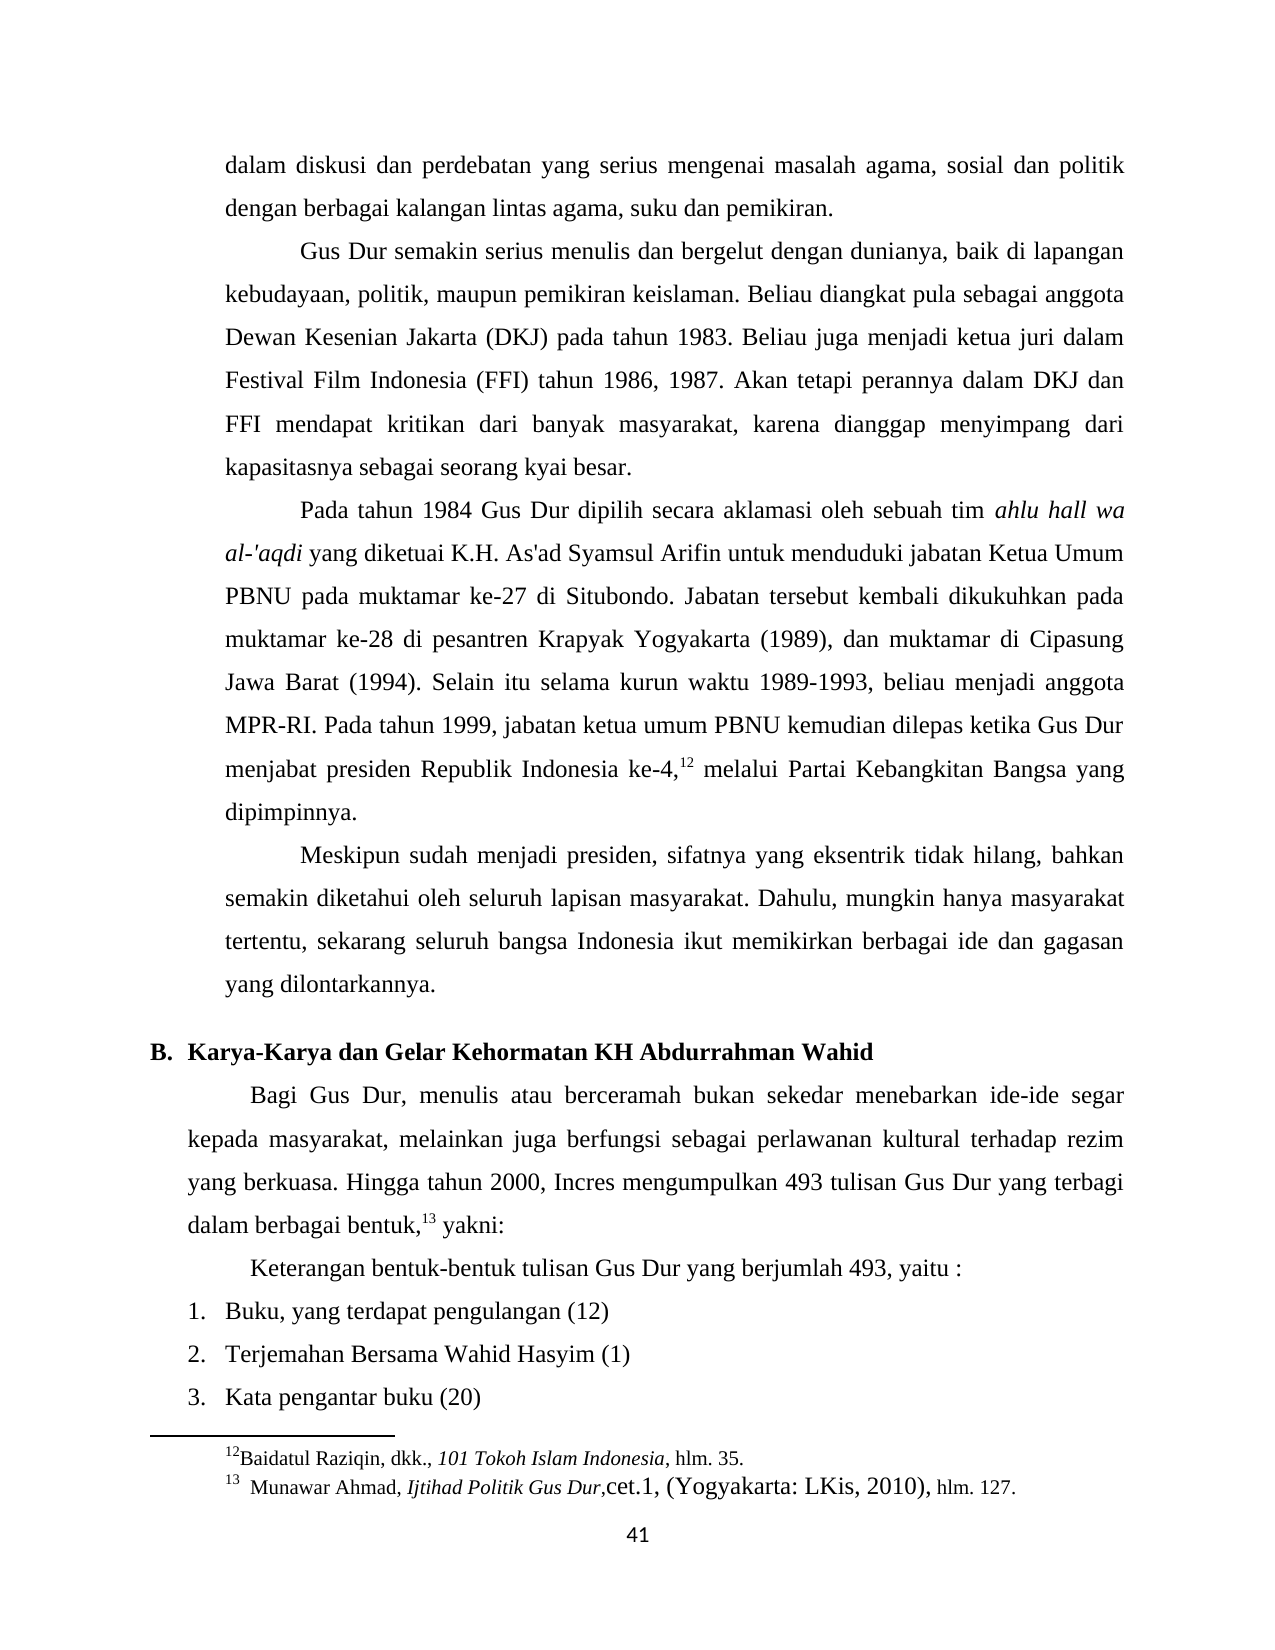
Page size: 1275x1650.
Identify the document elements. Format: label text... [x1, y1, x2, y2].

text Pada tahun 1984 Gus Dur dipilih secara aklamasi oleh sebuah tim ahlu hall wa al-'aqdi yang diketuai K.H. As'ad Syamsul Arifin untuk menduduki jabatan Ketua Umum PBNU pada muktamar ke-27 di Situbondo. Jabatan tersebut kembali dikukuhkan pada muktamar ke-28 di pesantren Krapyak Yogyakarta (1989), dan muktamar di Cipasung Jawa Barat (1994). Selain itu selama kurun waktu 1989-1993, beliau menjadi anggota MPR-RI. Pada tahun 1999, jabatan ketua umum PBNU kemudian dilepas ketika Gus Dur menjabat presiden Republik Indonesia ke-4, melalui Partai Kebangkitan Bangsa yang dipimpinnya. [225, 495, 1125, 826]
text Bagi Gus Dur, menulis atau berceramah bukan sekedar menebarkan ide-ide segar kepada masyarakat, melainkan juga berfungsi sebagai perlawanan kultural terhadap rezim yang berkuasa. Hingga tahun 2000, Incres mengumpulkan 493 tulisan Gus Dur yang terbagi dalam berbagai bentuk, yakni: [187, 1081, 1125, 1239]
text 1. Buku, yang terdapat pengulangan (12) [187, 1296, 1125, 1325]
text Keterangan bentuk-bentuk tulisan Gus Dur yang berjumlah 493, yaitu : [187, 1253, 1125, 1282]
text Gus Dur semakin serius menulis dan bergelut dengan dunianya, baik di lapangan kebudayaan, politik, maupun pemikiran keislaman. Beliau diangkat pula sebagai anggota Dewan Kesenian Jakarta (DKJ) pada tahun 1983. Beliau juga menjadi ketua juri dalam Festival Film Indonesia (FFI) tahun 1986, 1987. Akan tetapi perannya dalam DKJ dan FFI mendapat kritikan dari banyak masyarakat, karena dianggap menyimpang dari kapasitasnya sebagai seorang kyai besar. [225, 236, 1125, 481]
text B. Karya-Karya dan Gelar Kehormatan KH Abdurrahman Wahid [150, 1037, 1125, 1066]
text 3. Kata pengantar buku (20) [187, 1382, 1125, 1411]
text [225, 150, 1125, 222]
text Meskipun sudah menjadi presiden, sifatnya yang eksentrik tidak hilang, bahkan semakin diketahui oleh seluruh lapisan masyarakat. Dahulu, mungkin hanya masyarakat tertentu, sekarang seluruh bangsa Indonesia ikut memikirkan berbagai ide dan gagasan yang dilontarkannya. [225, 840, 1125, 998]
text 2. Terjemahan Bersama Wahid Hasyim (1) [187, 1339, 1125, 1368]
